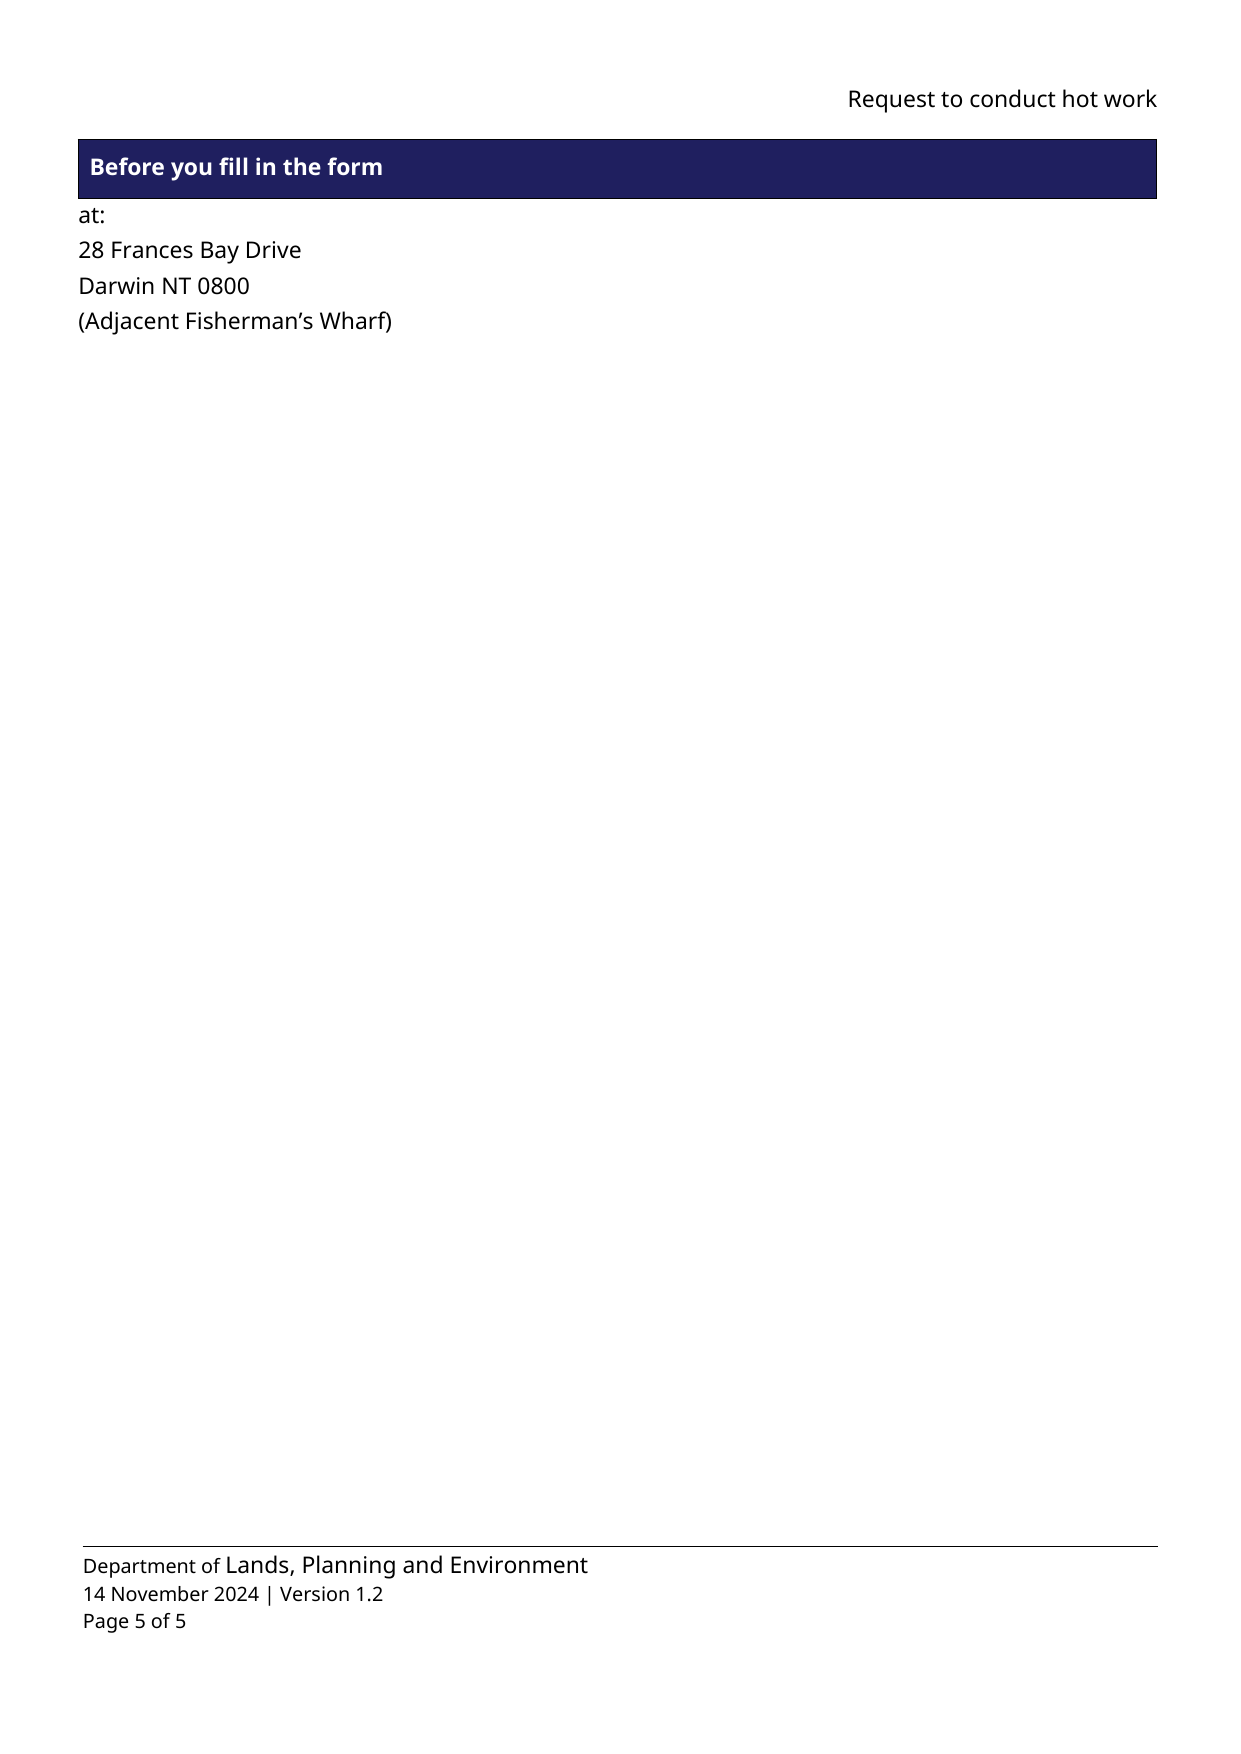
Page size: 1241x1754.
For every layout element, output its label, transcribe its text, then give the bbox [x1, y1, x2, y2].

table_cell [78, 199, 1156, 341]
table_header Before you fill in the form [79, 140, 1156, 198]
